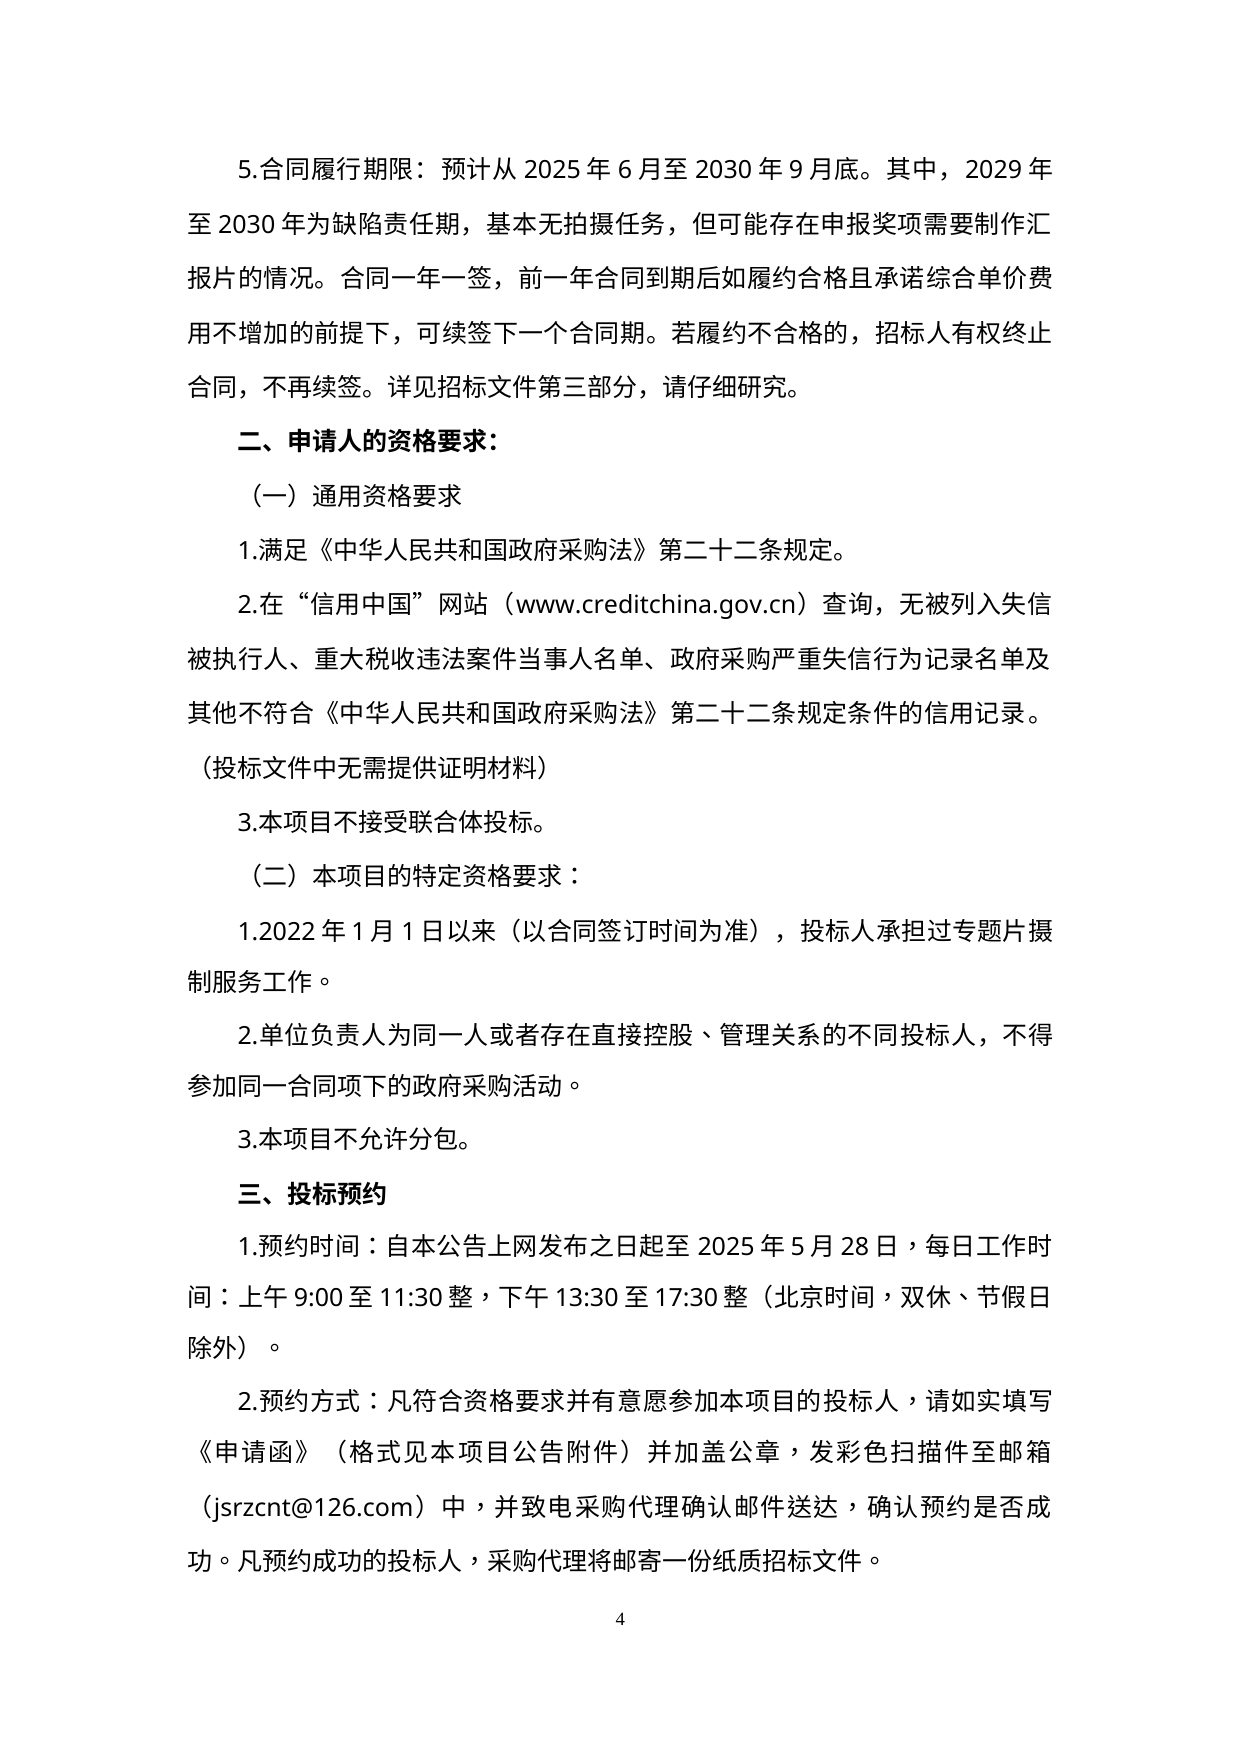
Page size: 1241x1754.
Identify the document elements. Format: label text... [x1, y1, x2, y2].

text 5.合同履行期限：预计从2025年6月至2030年9月底。其中，2029年至2030年为缺陷责任期，基本无拍摄任务，但可能存在申报奖项需要制作汇报片的情况。合同一年一签，前一年合同到期后如履约合格且承诺综合单价费用不增加的前提下，可续签下一个合同期。若履约不合格的，招标人有权终止合同，不再续签。详见招标文件第三部分，请仔细研究。 [187, 150, 1053, 404]
text 2.在“信用中国”网站（www.creditchina.gov.cn）查询，无被列入失信被执行人、重大税收违法案件当事人名单、政府采购严重失信行为记录名单及其他不符合《中华人民共和国政府采购法》第二十二条规定条件的信用记录。（投标文件中无需提供证明材料） [187, 585, 1053, 784]
text （一）通用资格要求 [187, 476, 1053, 512]
text 2.预约方式：凡符合资格要求并有意愿参加本项目的投标人，请如实填写《申请函》（格式见本项目公告附件）并加盖公章，发彩色扫描件至邮箱（jsrzcnt@126.com）中，并致电采购代理确认邮件送达，确认预约是否成功。凡预约成功的投标人，采购代理将邮寄一份纸质招标文件。 [187, 1382, 1053, 1578]
text 3.本项目不接受联合体投标。 [187, 802, 1053, 839]
text 三、投标预约 [187, 1174, 1053, 1210]
text 1.预约时间：自本公告上网发布之日起至2025年5月28日，每日工作时间：上午9:00至11:30整，下午13:30至17:30整（北京时间，双休、节假日除外）。 [187, 1228, 1053, 1365]
text 2.单位负责人为同一人或者存在直接控股、管理关系的不同投标人，不得参加同一合同项下的政府采购活动。 [187, 1016, 1053, 1103]
text 二、申请人的资格要求： [187, 422, 1053, 458]
text 1.2022年1月1日以来（以合同签订时间为准），投标人承担过专题片摄制服务工作。 [187, 911, 1053, 998]
text 3.本项目不允许分包。 [187, 1120, 1053, 1156]
text （二）本项目的特定资格要求： [187, 857, 1053, 893]
text 1.满足《中华人民共和国政府采购法》第二十二条规定。 [187, 531, 1053, 567]
